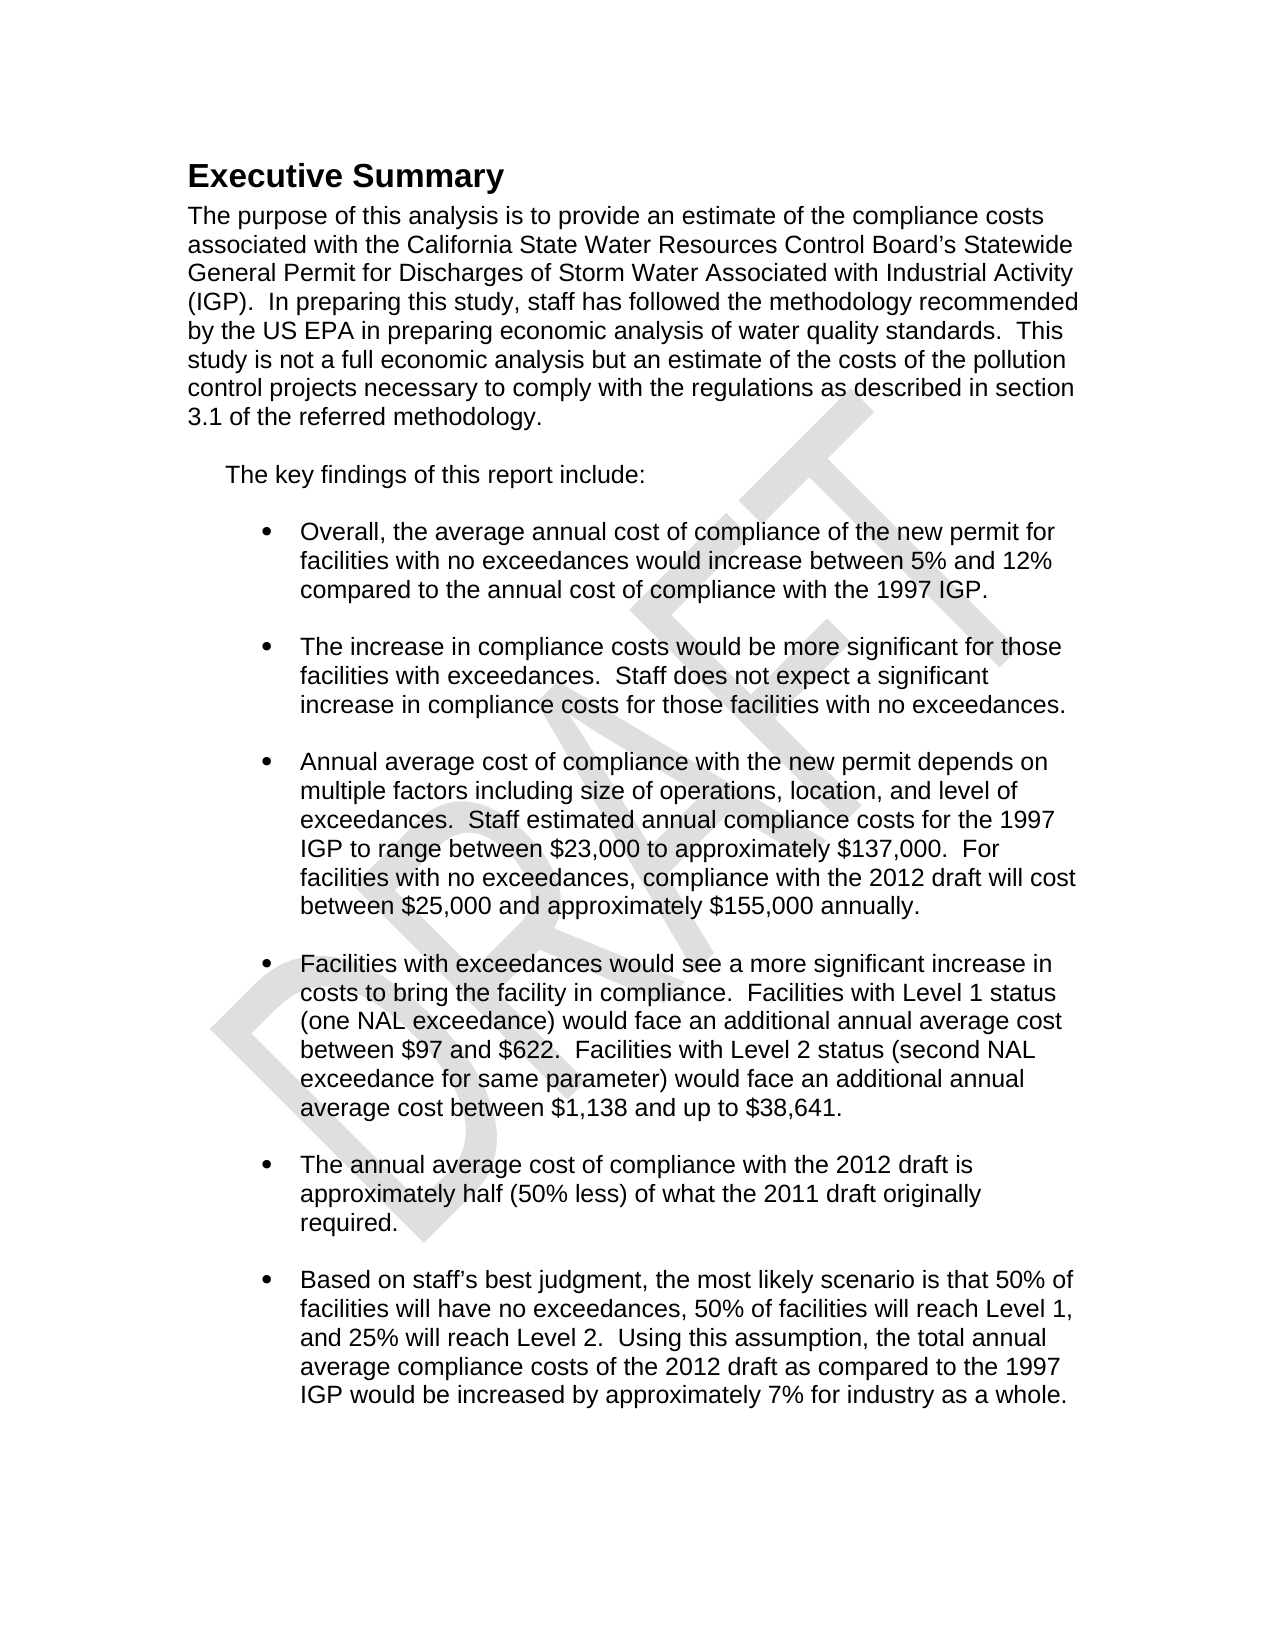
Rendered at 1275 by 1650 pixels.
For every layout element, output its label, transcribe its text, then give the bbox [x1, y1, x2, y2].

list The annual average cost of compliance with the 2012 draft is approximately half (50% less) of what the 2011 draft originally required. [262, 1150, 1087, 1236]
list Overall, the average annual cost of compliance of the new permit for facilities with no exceedances would increase between 5% and 12% compared to the annual cost of compliance with the 1997 IGP. [262, 517, 1087, 603]
list Facilities with exceedances would see a more significant increase in costs to bring the facility in compliance. Facilities with Level 1 status (one NAL exceedance) would face an additional annual average cost between $97 and $622. Facilities with Level 2 status (second NAL exceedance for same parameter) would face an additional annual average cost between $1,138 and up to $38,641. [262, 949, 1087, 1121]
list Based on staff’s best judgment, the most likely scenario is that 50% of facilities will have no exceedances, 50% of facilities will reach Level 1, and 25% will reach Level 2. Using this assumption, the total annual average compliance costs of the 2012 draft as compared to the 1997 IGP would be increased by approximately 7% for industry as a whole. [262, 1265, 1087, 1409]
list The increase in compliance costs would be more significant for those facilities with exceedances. Staff does not expect a significant increase in compliance costs for those facilities with no exceedances. [262, 632, 1087, 719]
text The key findings of this report include: [225, 460, 1087, 488]
list Annual average cost of compliance with the new permit depends on multiple factors including size of operations, location, and level of exceedances. Staff estimated annual compliance costs for the 1997 IGP to range between $23,000 to approximately $137,000. For facilities with no exceedances, compliance with the 2012 draft will cost between $25,000 and approximately $155,000 annually. [262, 747, 1087, 920]
text The purpose of this analysis is to provide an estimate of the compliance costs associated with the California State Water Resources Control Board’s Statewide General Permit for Discharges of Storm Water Associated with Industrial Activity (IGP). In preparing this study, staff has followed the methodology recommended by the US EPA in preparing economic analysis of water quality standards. This study is not a full economic analysis but an estimate of the costs of the pollution control projects necessary to comply with the regulations as described in section 3.1 of the referred methodology. [187, 201, 1087, 431]
subtitle Executive Summary [187, 156, 1087, 195]
